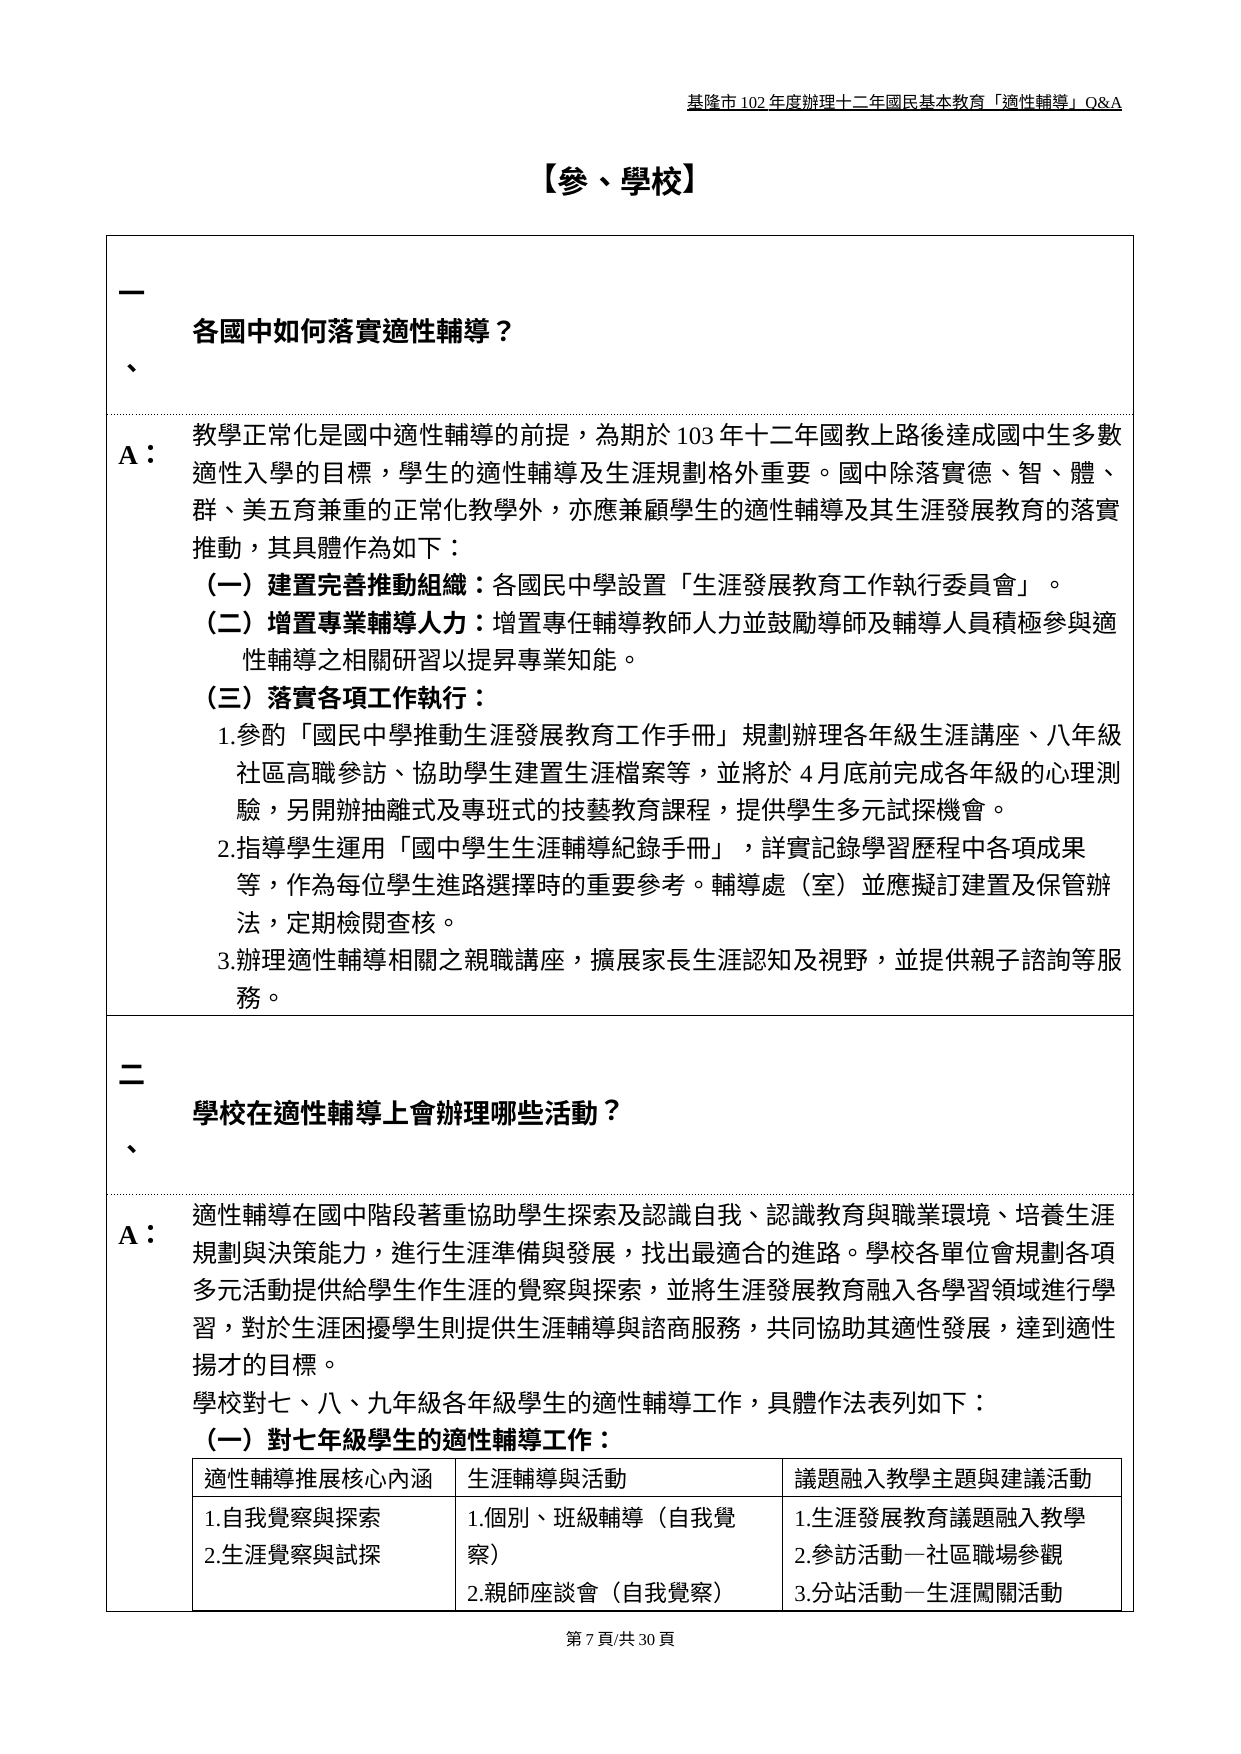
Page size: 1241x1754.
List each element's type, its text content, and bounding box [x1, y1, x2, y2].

table_header 各國中如何落實適性輔導？ [181, 236, 1133, 414]
table_cell 二、 [107, 1016, 181, 1194]
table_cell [181, 1194, 1133, 1611]
text 【參、學校】 [118, 141, 1122, 216]
table_cell 教學正常化是國中適性輔導的前提，為期於103年十二年國教上路後達成國中生多數適性入學的目標，學生的適性輔導及生涯規劃格外重要。國中除落實德、智、體、群、美五育兼重的正常化教學外，亦應兼顧學生的適性輔導及其生涯發展教育的落實推動，其具體作為如下： （一）建置完善推動組織：各國民中學設置「生涯發展教育工作執行委員會」。 （二）增置專業輔導人力：增置專任輔導教師人力並鼓勵導師及輔導人員積極參與適性輔導之相關研習以提昇專業知能。 （三）落實各項工作執行： 1.參酌「國民中學推動生涯發展教育工作手冊」規劃辦理各年級生涯講座、八年級社區高職參訪、協助學生建置生涯檔案等，並將於4月底前完成各年級的心理測驗，另開辦抽離式及專班式的技藝教育課程，提供學生多元試探機會。 2.指導學生運用「國中學生生涯輔導紀錄手冊」，詳實記錄學習歷程中各項成果等，作為每位學生進路選擇時的重要參考。輔導處（室）並應擬訂建置及保管辦法，定期檢閱查核。 3.辦理適性輔導相關之親職講座，擴展家長生涯認知及視野，並提供親子諮詢等服務。 [181, 414, 1133, 1015]
table_cell A： [107, 414, 181, 1015]
table_cell 學校在適性輔導上會辦理哪些活動？ [181, 1016, 1133, 1194]
table_header 一、 [107, 236, 181, 414]
table_cell A： [107, 1194, 181, 1611]
